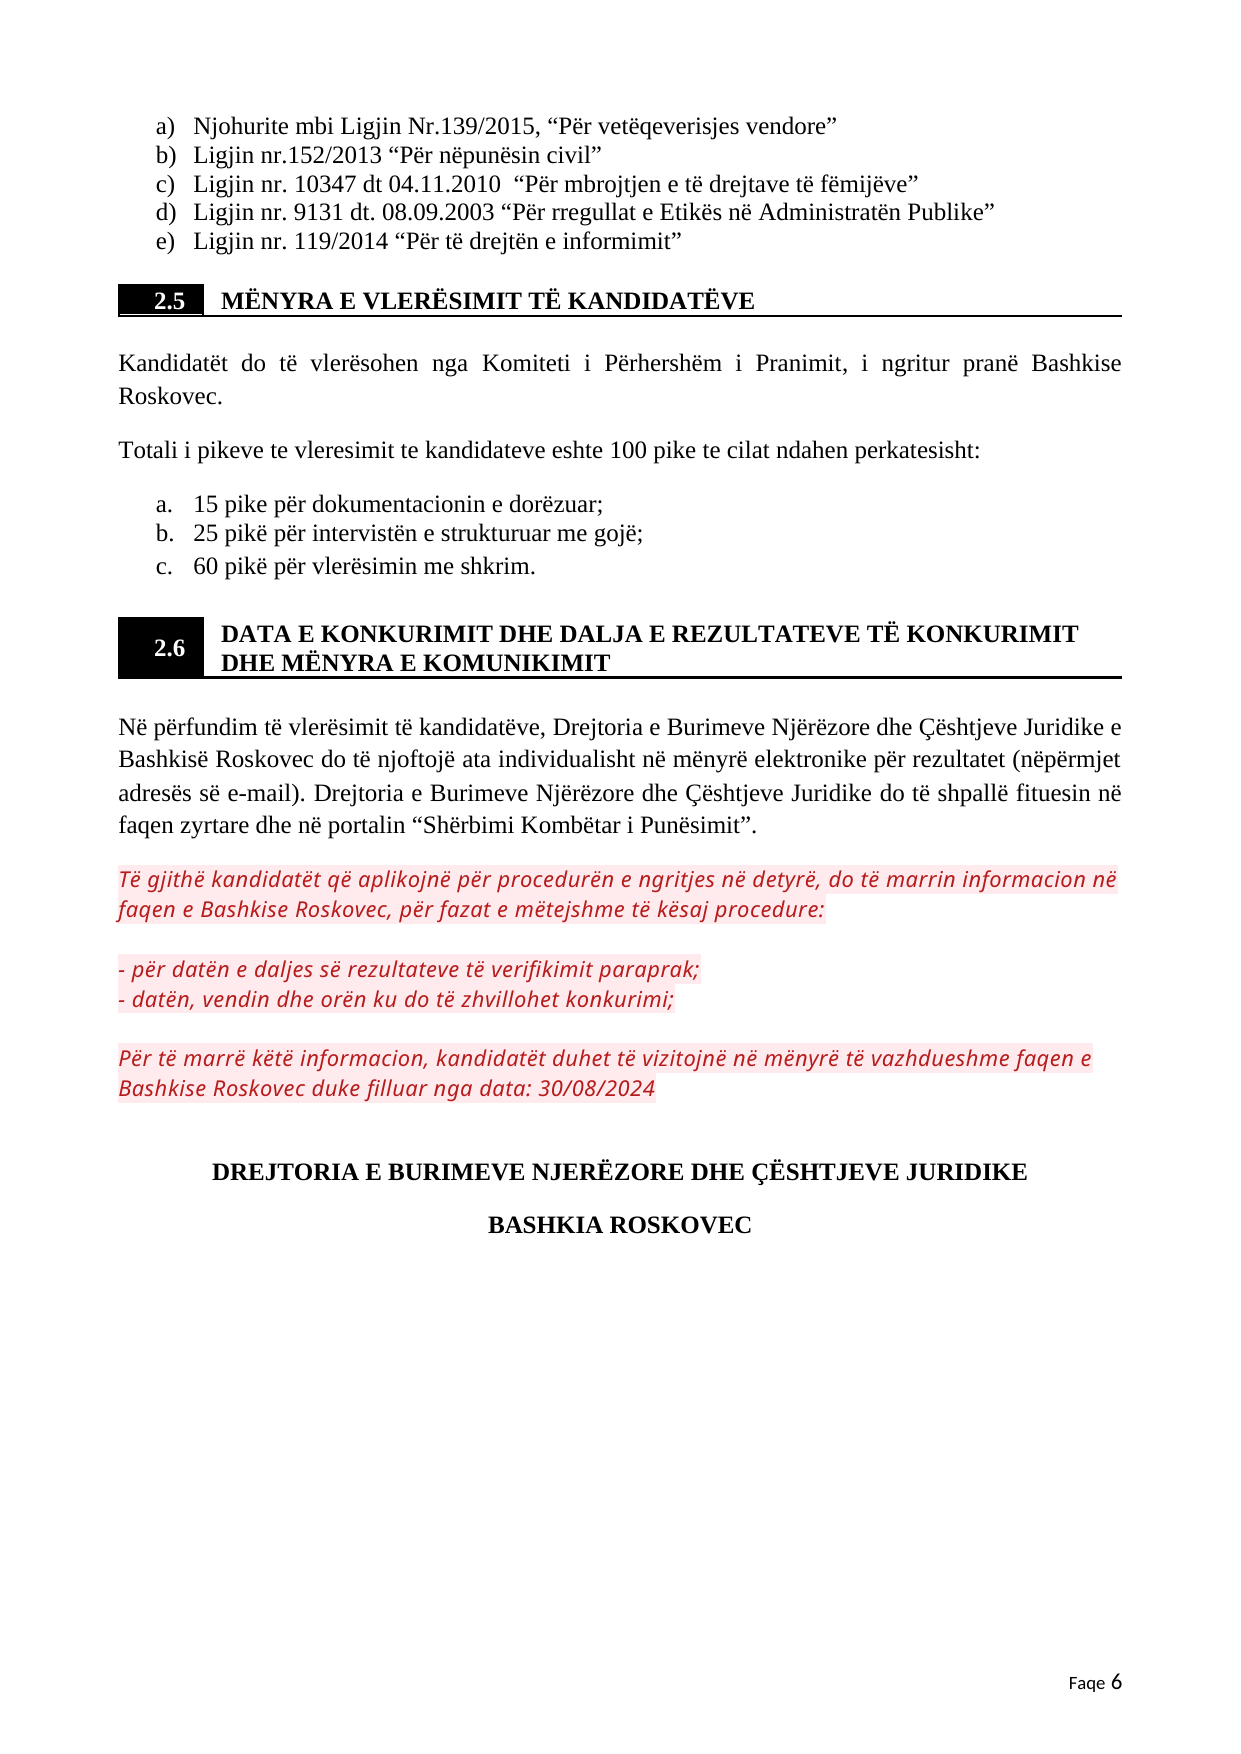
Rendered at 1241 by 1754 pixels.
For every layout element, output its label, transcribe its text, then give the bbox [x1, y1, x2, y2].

text BASHKIA ROSKOVEC [118, 1211, 1122, 1239]
text Të gjithë kandidatët që aplikojnë për procedurën e ngritjes në detyrë, do të marrin informacion në faqen e Bashkise Roskovec, për fazat e mëtejshme të kësaj procedure: - për datën e daljes së rezultateve të verifikimit paraprak; - datën, vendin dhe orën ku do të zhvillohet konkurimi; Për të marrë këtë informacion, kandidatët duhet të vizitojnë në mënyrë të vazhdueshme faqen e Bashkise Roskovec duke filluar nga data: 30/08/2024 [118, 864, 1122, 1103]
text DREJTORIA E BURIMEVE NJERËZORE DHE ÇËSHTJEVE JURIDIKE [118, 1157, 1122, 1185]
list Ligjin nr.152/2013 “Për nëpunësin civil” [156, 140, 1122, 169]
list Ligjin nr. 9131 dt. 08.09.2003 “Për rregullat e Etikës në Administratën Publike” [156, 197, 1122, 226]
list Në përfundim të vlerësimit të kandidatëve, Drejtoria e Burimeve Njërëzore dhe Çështjeve Juridike e Bashkisë Roskovec do të njoftojë ata individualisht në mënyrë elektronike për rezultatet (nëpërmjet adresës së e-mail). Drejtoria e Burimeve Njërëzore dhe Çështjeve Juridike do të shpallë fituesin në faqen zyrtare dhe në portalin “Shërbimi Kombëtar i Punësimit”. [118, 712, 1122, 839]
text Totali i pikeve te vleresimit te kandidateve eshte 100 pike te cilat ndahen perkatesisht: [118, 435, 1122, 464]
list 60 pikë për vlerësimin me shkrim. [156, 551, 1122, 579]
list 25 pikë për intervistën e strukturuar me gojë; [156, 518, 1122, 547]
table_header MËNYRA E VLERËSIMIT TË KANDIDATËVE [204, 284, 1122, 314]
list Ligjin nr. 119/2014 “Për të drejtën e informimit” [156, 226, 1122, 255]
table_header 2.6 [120, 619, 202, 676]
list Njohurite mbi Ligjin Nr.139/2015, “Për vetëqeverisjes vendore” [156, 111, 1122, 140]
list 15 pike për dokumentacionin e dorëzuar; [156, 489, 1122, 518]
list Ligjin nr. 10347 dt 04.11.2010 “Për mbrojtjen e të drejtave të fëmijëve” [156, 169, 1122, 197]
text Kandidatët do të vlerësohen nga Komiteti i Përhershëm i Pranimit, i ngritur pranë Bashkise Roskovec. [118, 348, 1122, 410]
table_header 2.5 [120, 286, 202, 314]
table_header DATA E KONKURIMIT DHE DALJA E REZULTATEVE TË KONKURIMIT DHE MËNYRA E KOMUNIKIMIT [204, 617, 1122, 676]
